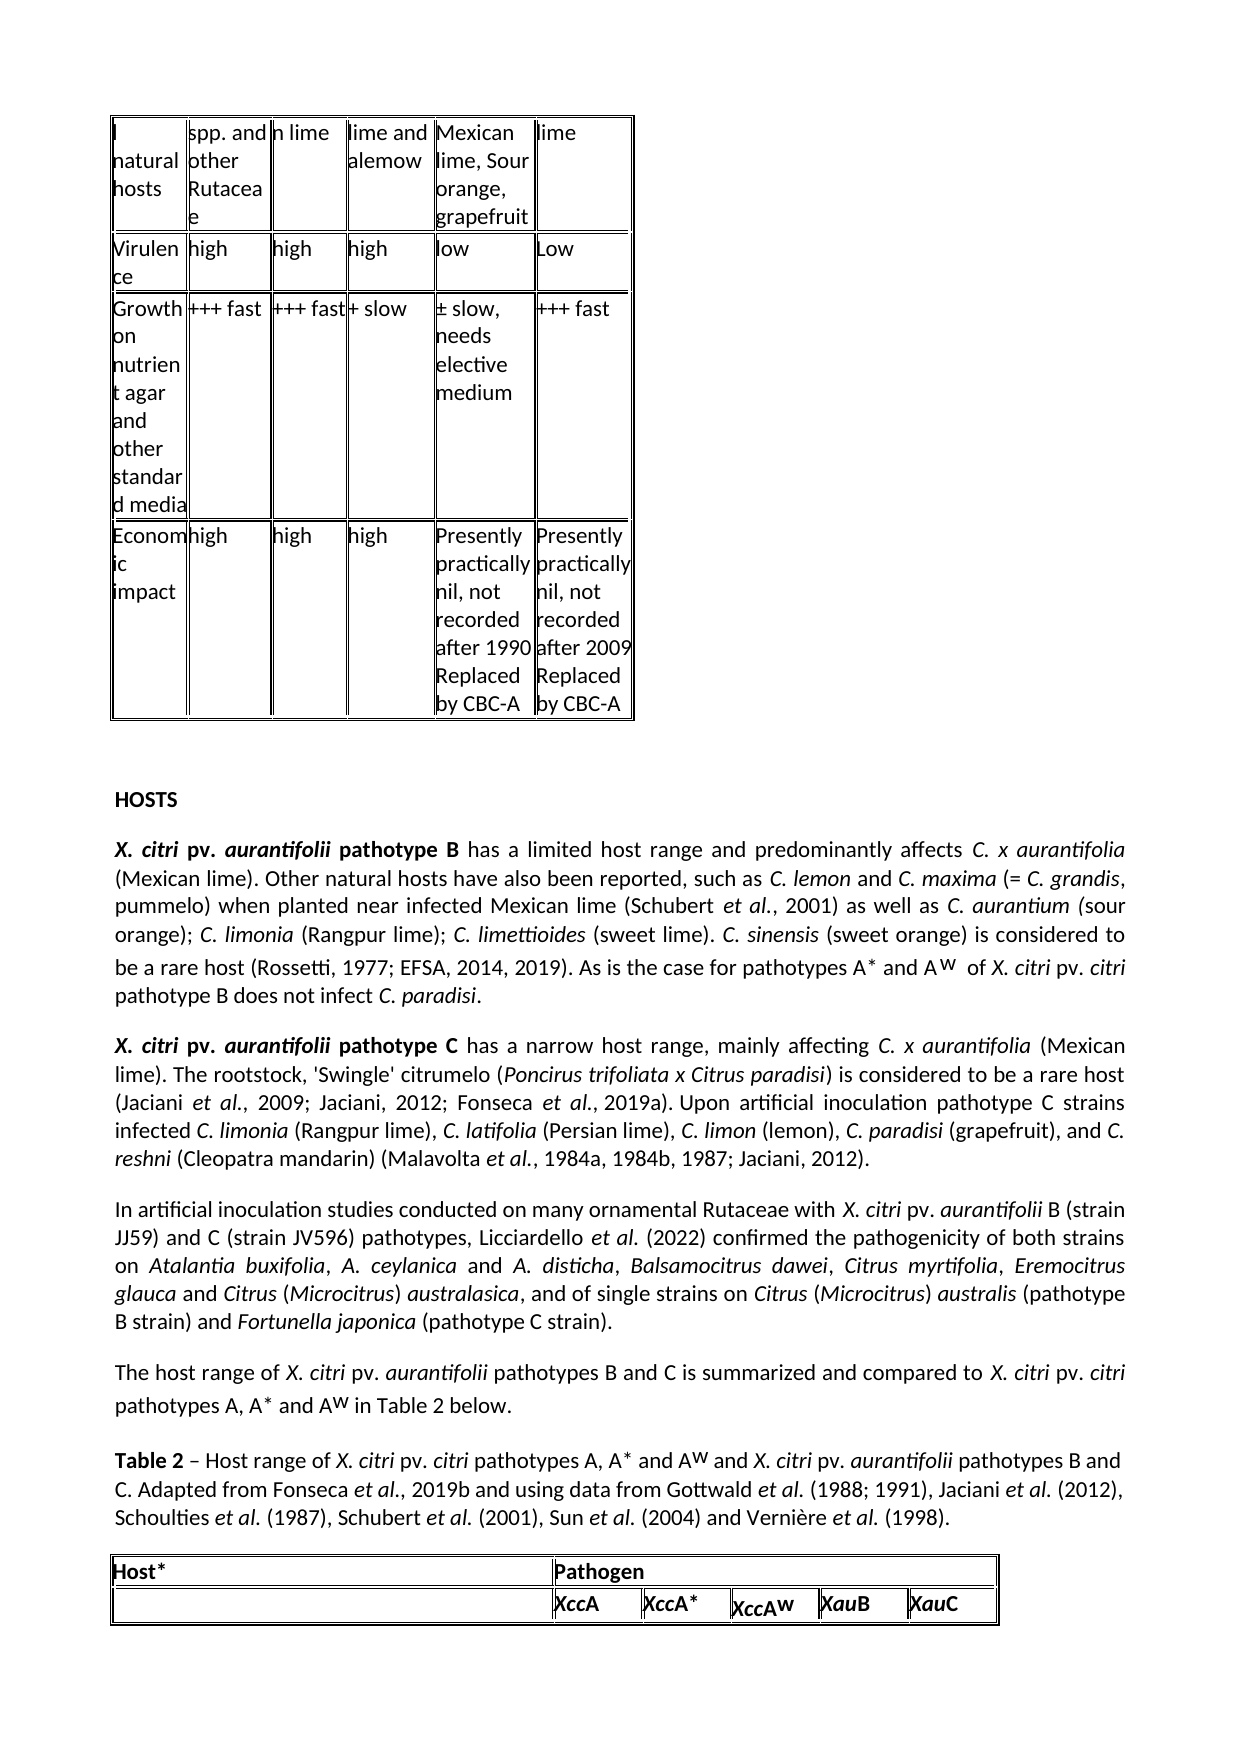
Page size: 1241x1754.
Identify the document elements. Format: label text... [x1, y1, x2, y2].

table_cell XccA* [643, 1589, 731, 1622]
table_cell Mexican lime [272, 118, 347, 230]
text In artificial inoculation studies conducted on many ornamental Rutaceae with X. citri pv. aurantifolii B (strain JJ59) and C (strain JV596) pathotypes, Licciardello et al. (2022) confirmed the pathogenicity of both strains on Atalantia buxifolia, A. ceylanica and A. disticha, Balsamocitrus dawei, Citrus myrtifolia, Eremocitrus glauca and Citrus (Microcitrus) australasica, and of single strains on Citrus (Microcitrus) australis (pathotype B strain) and Fortunella japonica (pathotype C strain). [114, 1195, 1126, 1335]
table_cell high [272, 521, 347, 718]
text HOSTS [114, 785, 1126, 813]
table_cell +++ fast [536, 290, 633, 518]
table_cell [348, 118, 435, 230]
table_cell XccAw [731, 1589, 820, 1622]
table_cell + slow [349, 294, 434, 518]
text Table 2 – Host range of X. citri pv. citri pathotypes A, A* and Aw and X. citri pv. aurantifolii pathotypes B and C. Adapted from Fonseca et al., 2019b and using data from Gottwald et al. (1988; 1991), Jaciani et al. (2012), Schoulties et al. (1987), Schubert et al. (2001), Sun et al. (2004) and Vernière et al. (1998). [114, 1442, 1126, 1531]
table_cell +++ fast [190, 294, 270, 518]
table_cell [112, 1585, 554, 1622]
table_cell high [348, 522, 435, 718]
table_cell high [274, 234, 346, 290]
table_cell high [190, 234, 270, 290]
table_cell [188, 118, 272, 230]
table_cell high [349, 234, 434, 290]
table_cell XauC [909, 1585, 998, 1622]
table_cell Growth on nutrient agar and other standard media [112, 290, 188, 518]
table_cell Virulence [112, 230, 188, 290]
text X. citri pv. aurantifolii pathotype C has a narrow host range, mainly affecting C. x aurantifolia (Mexican lime). The rootstock, 'Swingle' citrumelo (Poncirus trifoliata x Citrus paradisi) is considered to be a rare host (Jaciani et al., 2009; Jaciani, 2012; Fonseca et al., 2019a). Upon artificial inoculation pathotype C strains infected C. limonia (Rangpur lime), C. latifolia (Persian lime), C. limon (lemon), C. paradisi (grapefruit), and C. reshni (Cleopatra mandarin) (Malavolta et al., 1984a, 1984b, 1987; Jaciani, 2012). [114, 1032, 1126, 1172]
table_cell XccA [554, 1589, 643, 1622]
text The host range of X. citri pv. aurantifolii pathotypes B and C is summarized and compared to X. citri pv. citri pathotypes A, A* and Aw in Table 2 below. [114, 1358, 1126, 1419]
table_cell Presently practically nil, not recorded after 2009 Replaced by CBC-A [536, 518, 633, 718]
table_cell Mexican lime [536, 118, 631, 230]
table_header Pathogen [554, 1557, 996, 1585]
text X. citri pv. aurantifolii pathotype B has a limited host range and predominantly affects C. x aurantifolia (Mexican lime). Other natural hosts have also been reported, such as C. lemon and C. maxima (= C. grandis, pummelo) when planted near infected Mexican lime (Schubert et al., 2001) as well as C. aurantium (sour orange); C. limonia (Rangpur lime); C. limettioides (sweet lime). C. sinensis (sweet orange) is considered to be a rare host (Rossetti, 1977; EFSA, 2014, 2019). As is the case for pathotypes A* and Aw of X. citri pv. citri pathotype B does not infect C. paradisi. [114, 836, 1126, 1009]
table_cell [435, 116, 536, 230]
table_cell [114, 118, 188, 230]
table_cell low [437, 234, 534, 290]
table_cell XauB [820, 1589, 909, 1622]
table_cell Economic impact [112, 518, 188, 718]
table_cell ± slow, needs elective medium [437, 294, 534, 518]
table_cell high [188, 521, 272, 718]
table_header Host* [114, 1557, 554, 1585]
table_cell +++ fast [274, 294, 346, 518]
table_cell Low [536, 230, 633, 290]
table_cell Presently practically nil, not recorded after 1990 Replaced by CBC-A [435, 518, 536, 718]
